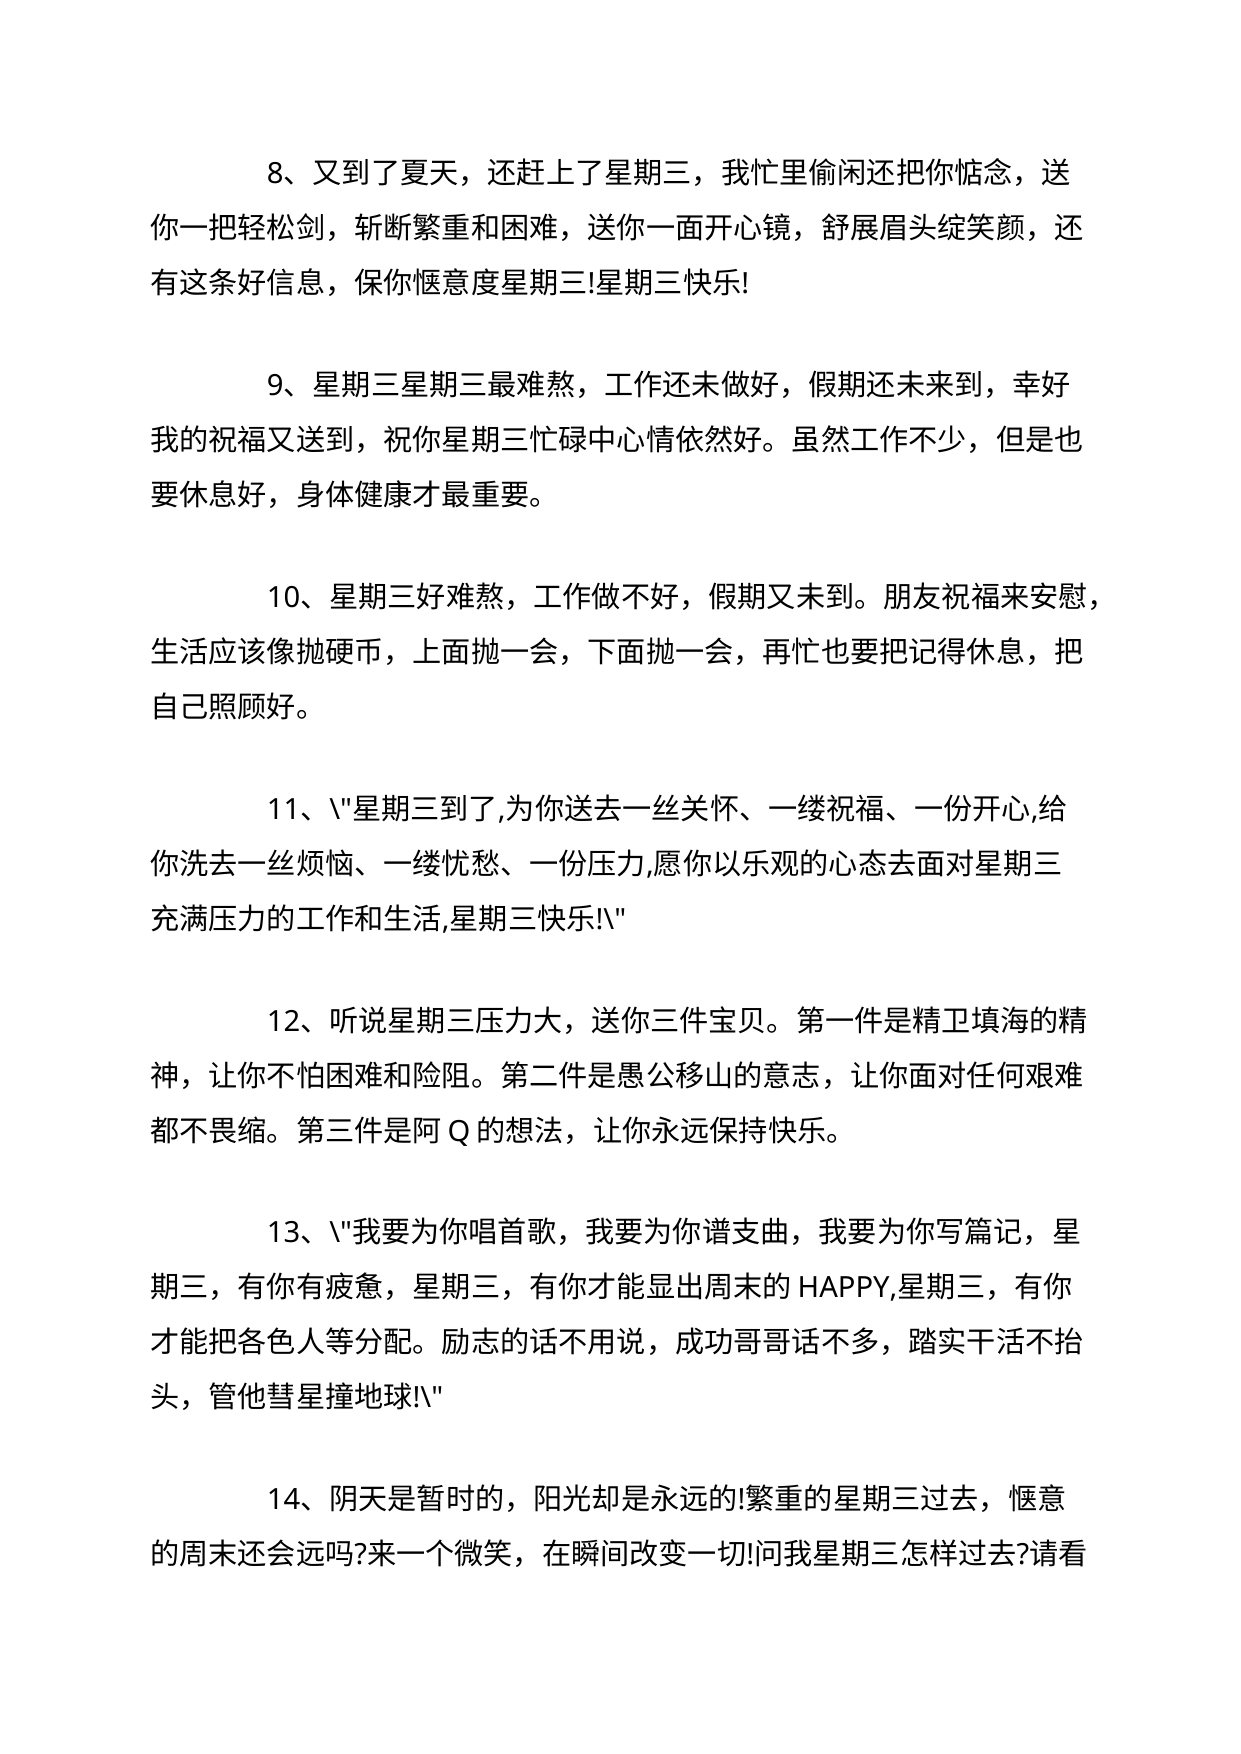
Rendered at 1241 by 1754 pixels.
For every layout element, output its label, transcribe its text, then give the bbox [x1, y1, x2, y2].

text 12、听说星期三压力大，送你三件宝贝。第一件是精卫填海的精神，让你不怕困难和险阻。第二件是愚公移山的意志，让你面对任何艰难都不畏缩。第三件是阿Q的想法，让你永远保持快乐。 [150, 997, 1090, 1149]
text 13、\"我要为你唱首歌，我要为你谱支曲，我要为你写篇记，星期三，有你有疲惫，星期三，有你才能显出周末的HAPPY,星期三，有你才能把各色人等分配。励志的话不用说，成功哥哥话不多，踏实干活不抬头，管他彗星撞地球!\" [150, 1209, 1090, 1416]
text 9、星期三星期三最难熬，工作还未做好，假期还未来到，幸好我的祝福又送到，祝你星期三忙碌中心情依然好。虽然工作不少，但是也要休息好，身体健康才最重要。 [150, 362, 1090, 514]
text 10、星期三好难熬，工作做不好，假期又未到。朋友祝福来安慰，生活应该像抛硬币，上面抛一会，下面抛一会，再忙也要把记得休息，把自己照顾好。 [150, 573, 1090, 726]
text 8、又到了夏天，还赶上了星期三，我忙里偷闲还把你惦念，送你一把轻松剑，斩断繁重和困难，送你一面开心镜，舒展眉头绽笑颜，还有这条好信息，保你惬意度星期三!星期三快乐! [150, 150, 1090, 302]
text 11、\"星期三到了,为你送去一丝关怀、一缕祝福、一份开心,给你洗去一丝烦恼、一缕忧愁、一份压力,愿你以乐观的心态去面对星期三充满压力的工作和生活,星期三快乐!\" [150, 785, 1090, 938]
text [150, 1476, 1090, 1573]
